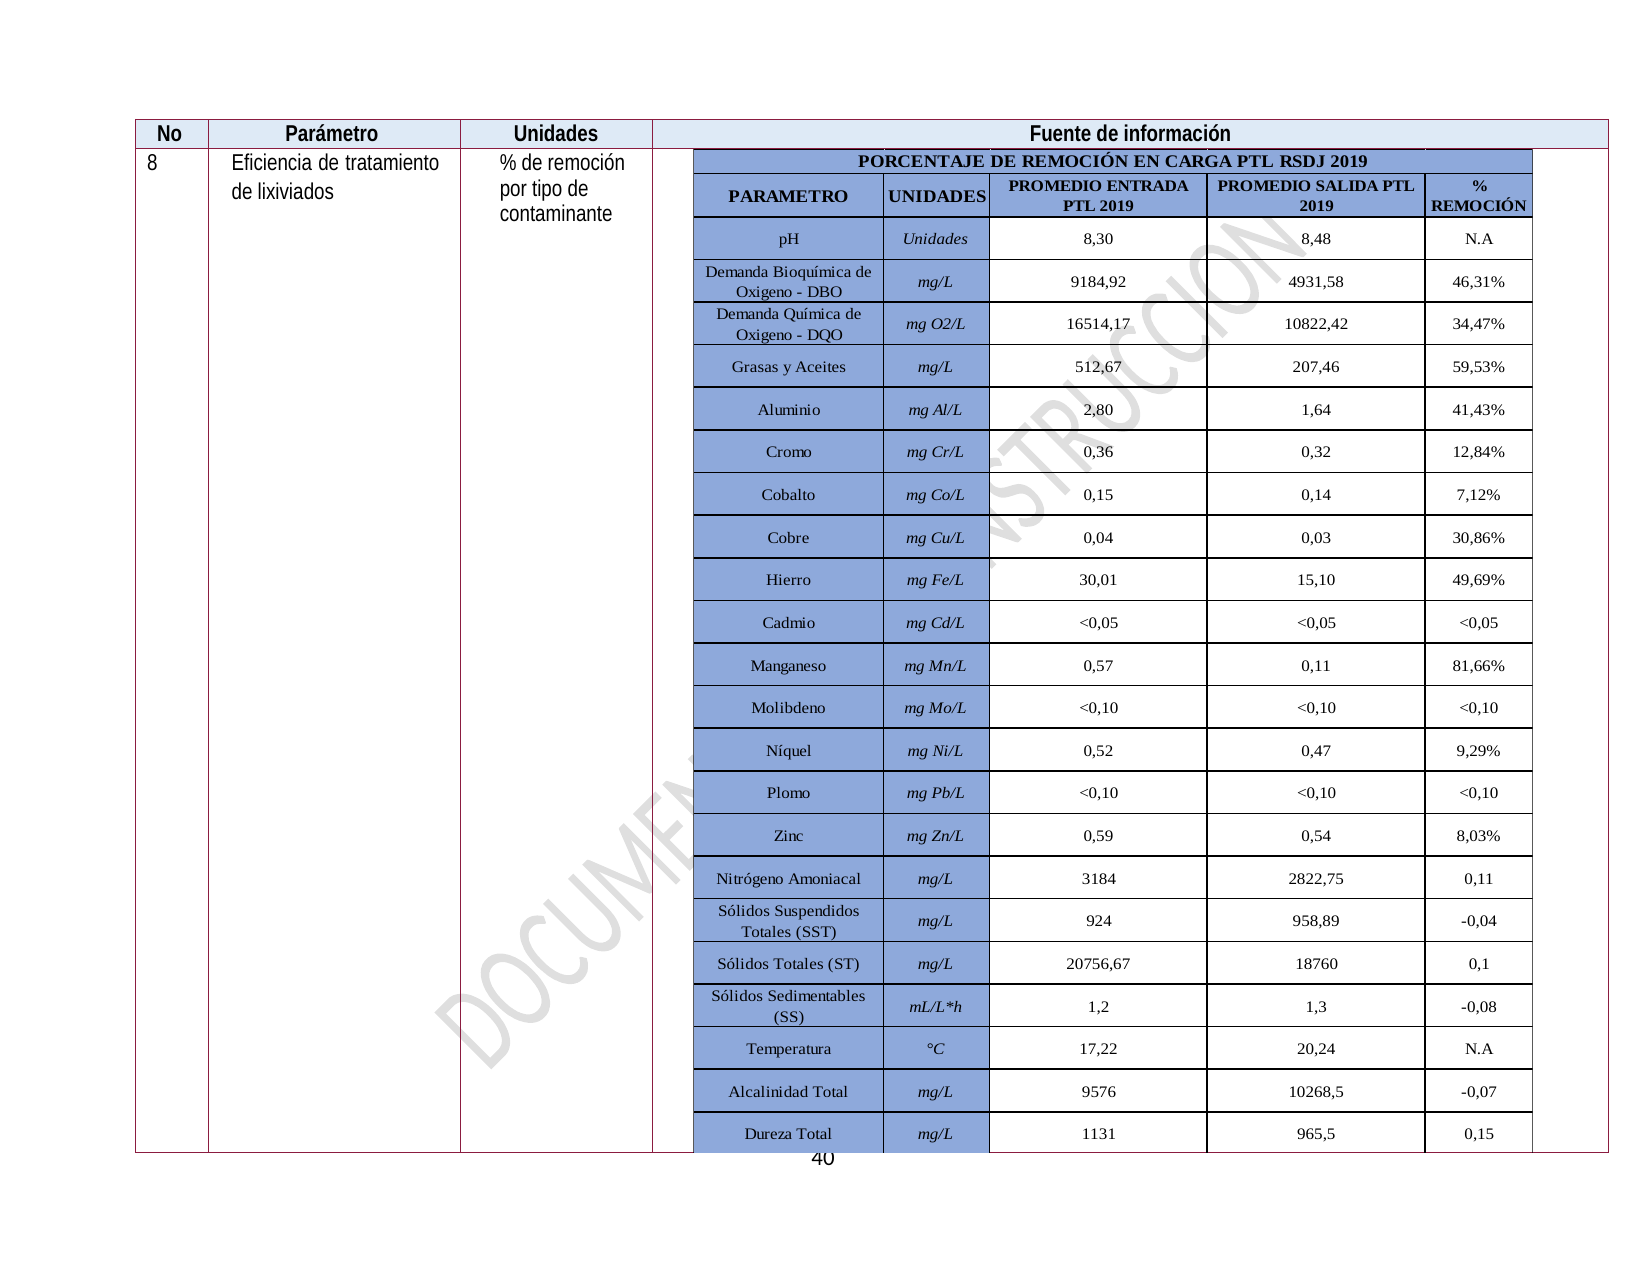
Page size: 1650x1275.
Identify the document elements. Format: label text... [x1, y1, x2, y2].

table_cell [1426, 1027, 1532, 1068]
table_cell [990, 644, 1206, 685]
table_cell [1426, 601, 1532, 642]
table_cell [1426, 559, 1532, 600]
table_cell [1208, 729, 1424, 770]
table_cell [1208, 942, 1424, 983]
table_cell [1208, 686, 1424, 727]
table_cell [1208, 431, 1424, 472]
table_cell [1208, 218, 1424, 259]
table_cell [1426, 814, 1532, 855]
table_cell [990, 431, 1206, 472]
table_cell [1426, 345, 1532, 386]
table_cell [1208, 601, 1424, 642]
table_cell [1426, 431, 1532, 472]
table_cell [1208, 985, 1424, 1026]
table_cell [990, 601, 1206, 642]
table_cell [990, 686, 1206, 727]
table_cell [990, 345, 1206, 386]
table_cell [1208, 303, 1424, 344]
table_cell [1426, 303, 1532, 344]
table_cell [1208, 857, 1424, 898]
table_cell [1426, 218, 1532, 259]
table_header Fuente de información [653, 120, 1608, 148]
table_cell 8 [136, 149, 208, 1152]
table_cell [1426, 516, 1532, 557]
table_cell [1208, 772, 1424, 813]
table_cell [1426, 899, 1532, 941]
table_cell [990, 559, 1206, 600]
table_cell [990, 218, 1206, 259]
table_cell [1208, 1113, 1424, 1152]
table_cell [1208, 644, 1424, 685]
table_cell [1426, 772, 1532, 813]
table_cell [1208, 516, 1424, 557]
table_cell [1426, 686, 1532, 727]
table_cell [1208, 1027, 1424, 1068]
table_cell [1208, 260, 1424, 301]
table_cell % de remoción por tipo de contaminante [461, 149, 652, 1152]
table_cell [1208, 899, 1424, 941]
table_header Unidades [461, 120, 652, 148]
table_cell [990, 942, 1206, 983]
table_header No [136, 120, 208, 148]
table_cell Eficiencia de tratamiento de lixiviados [209, 149, 460, 1152]
table_cell [1208, 345, 1424, 386]
table_cell [1208, 473, 1424, 514]
table_cell [990, 473, 1206, 514]
table_cell [990, 899, 1206, 941]
table_cell [1208, 1070, 1424, 1111]
table_cell [990, 857, 1206, 898]
table_cell [990, 985, 1206, 1026]
table_cell [1426, 260, 1532, 301]
table_cell [990, 729, 1206, 770]
table_cell [1426, 857, 1532, 898]
table_cell [990, 1113, 1206, 1152]
table_cell [990, 303, 1206, 344]
table_cell [990, 260, 1206, 301]
table_cell [1426, 729, 1532, 770]
table_cell [990, 516, 1206, 557]
table_cell [1426, 985, 1532, 1026]
table_cell [990, 388, 1206, 429]
table_cell [1533, 149, 1608, 1152]
table_cell [1426, 473, 1532, 514]
table_cell [990, 772, 1206, 813]
table_cell [1208, 814, 1424, 855]
table_cell [990, 814, 1206, 855]
table_cell [990, 1027, 1206, 1068]
table_cell [1426, 942, 1532, 983]
table_header Parámetro [209, 120, 460, 148]
table_cell [1426, 388, 1532, 429]
table_cell [1208, 559, 1424, 600]
table_cell [653, 149, 693, 1152]
table_cell [990, 1070, 1206, 1111]
table_cell [1426, 644, 1532, 685]
table_cell [1426, 1070, 1532, 1111]
table_cell [1208, 388, 1424, 429]
table_cell [1426, 1113, 1532, 1152]
